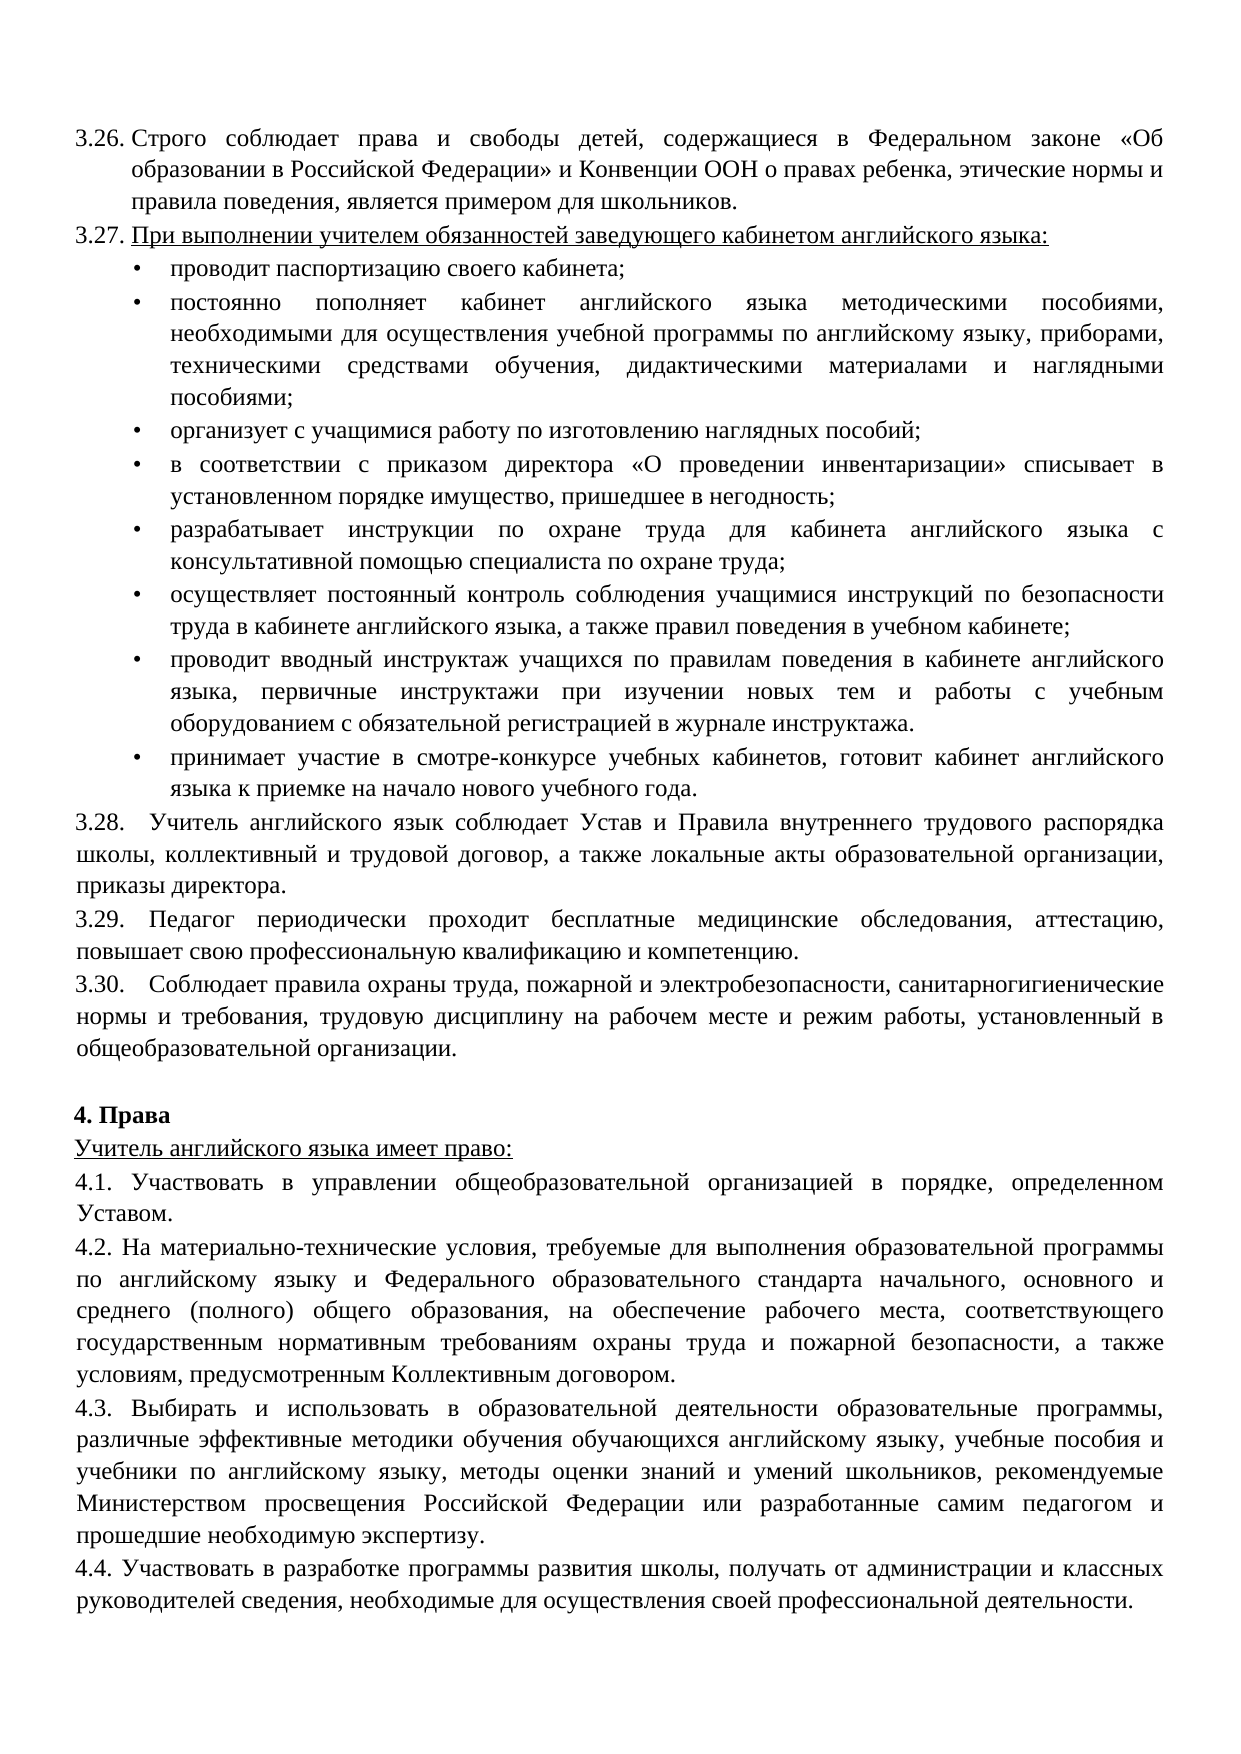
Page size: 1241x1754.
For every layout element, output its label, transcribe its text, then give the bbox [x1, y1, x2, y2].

text 4.4. Участвовать в разработке программы развития школы, получать от администрации и классных руководителей сведения, необходимые для осуществления своей профессиональной деятельности. [75, 1553, 1165, 1614]
list Строго соблюдает права и свободы детей, содержащиеся в Федеральном законе «Об образовании в Российской Федерации» и Конвенции ООН о правах ребенка, этические нормы и правила поведения, является примером для школьников. [75, 123, 1165, 215]
list принимает участие в смотре-конкурсе учебных кабинетов, готовит кабинет английского языка к приемке на начало нового учебного года. [133, 742, 1165, 802]
text 4.2. На материально-технические условия, требуемые для выполнения образовательной программы по английскому языку и Федерального образовательного стандарта начального, основного и среднего (полного) общего образования, на обеспечение рабочего места, соответствующего государственным нормативным требованиям охраны труда и пожарной безопасности, а также условиям, предусмотренным Коллективным договором. [75, 1232, 1165, 1388]
list Соблюдает правила охраны труда, пожарной и электробезопасности, санитарногигиенические нормы и требования, трудовую дисциплину на рабочем месте и режим работы, установленный в общеобразовательной организации. [75, 969, 1165, 1062]
text Учитель английского языка имеет право: [73, 1133, 1165, 1162]
text 4.1. Участвовать в управлении общеобразовательной организацией в порядке, определенном Уставом. [75, 1167, 1165, 1227]
list разрабатывает инструкции по охране труда для кабинета английского языка с консультативной помощью специалиста по охране труда; [133, 514, 1165, 575]
list При выполнении учителем обязанностей заведующего кабинетом английского языка: [75, 220, 1165, 248]
list в соответствии с приказом директора «О проведении инвентаризации» списывает в установленном порядке имущество, пришедшее в негодность; [133, 449, 1165, 509]
list организует с учащимися работу по изготовлению наглядных пособий; [133, 416, 1165, 444]
subtitle 4. Права [73, 1100, 1165, 1129]
list проводит вводный инструктаж учащихся по правилам поведения в кабинете английского языка, первичные инструктажи при изучении новых тем и работы с учебным оборудованием с обязательной регистрацией в журнале инструктажа. [133, 644, 1165, 737]
text 4.3. Выбирать и использовать в образовательной деятельности образовательные программы, различные эффективные методики обучения обучающихся английскому языку, учебные пособия и учебники по английскому языку, методы оценки знаний и умений школьников, рекомендуемые Министерством просвещения Российской Федерации или разработанные самим педагогом и прошедшие необходимую экспертизу. [75, 1393, 1165, 1549]
list Учитель английского язык соблюдает Устав и Правила внутреннего трудового распорядка школы, коллективный и трудовой договор, а также локальные акты образовательной организации, приказы директора. [75, 807, 1165, 899]
list осуществляет постоянный контроль соблюдения учащимися инструкций по безопасности труда в кабинете английского языка, а также правил поведения в учебном кабинете; [133, 579, 1165, 640]
list проводит паспортизацию своего кабинета; [133, 253, 1165, 282]
list Педагог периодически проходит бесплатные медицинские обследования, аттестацию, повышает свою профессиональную квалификацию и компетенцию. [75, 904, 1165, 964]
list постоянно пополняет кабинет английского языка методическими пособиями, необходимыми для осуществления учебной программы по английскому языку, приборами, техническими средствами обучения, дидактическими материалами и наглядными пособиями; [133, 287, 1165, 411]
